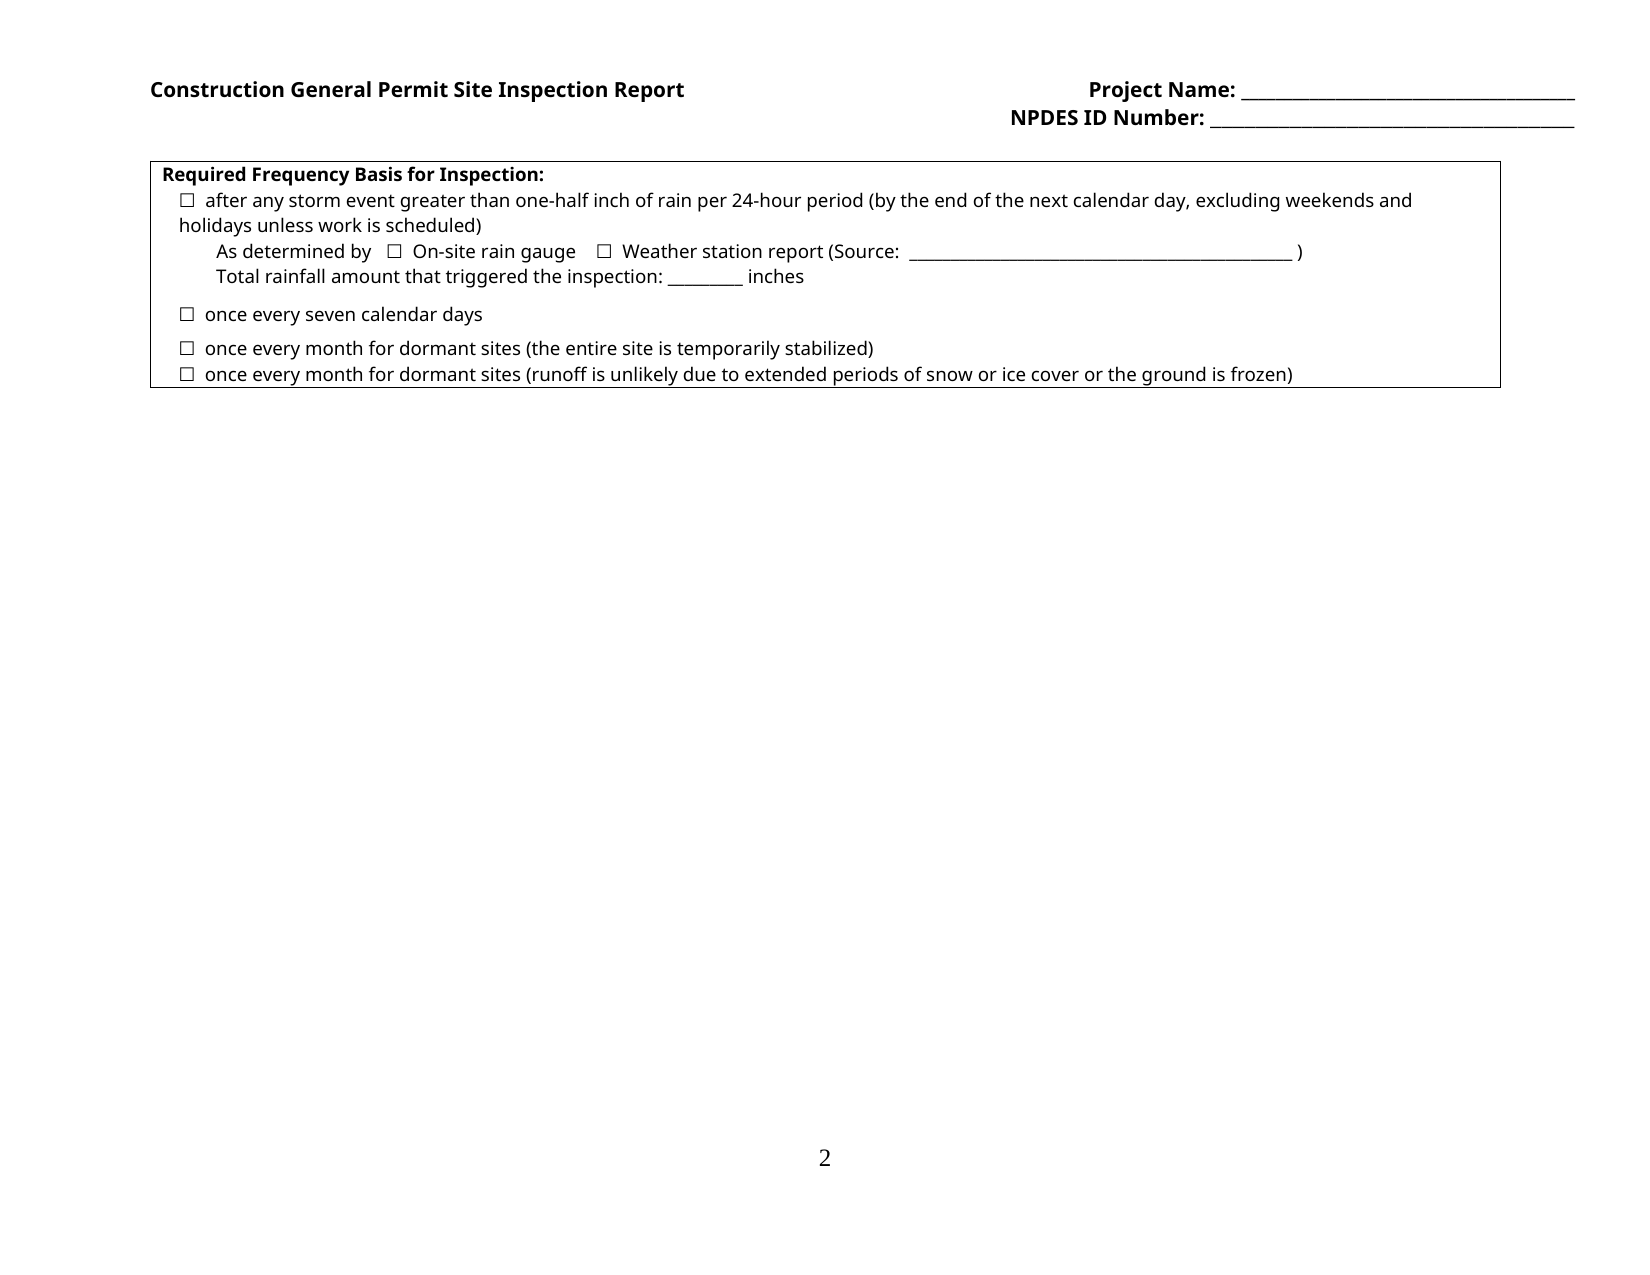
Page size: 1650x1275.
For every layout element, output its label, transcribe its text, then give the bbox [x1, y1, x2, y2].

table_cell Required Frequency Basis for Inspection: after any storm event greater than one-half inch of rain per 24-hour period (by the end of the next calendar day, excluding weekends and holidays unless work is scheduled) As determined by On-site rain gauge Weather station report (Source: ______________________________________________ ) Total rainfall amount that triggered the inspection: _________ inches once every seven calendar days once every month for dormant sites (the entire site is temporarily stabilized) once every month for dormant sites (runoff is unlikely due to extended periods of snow or ice cover or the ground is frozen) [151, 162, 1500, 387]
